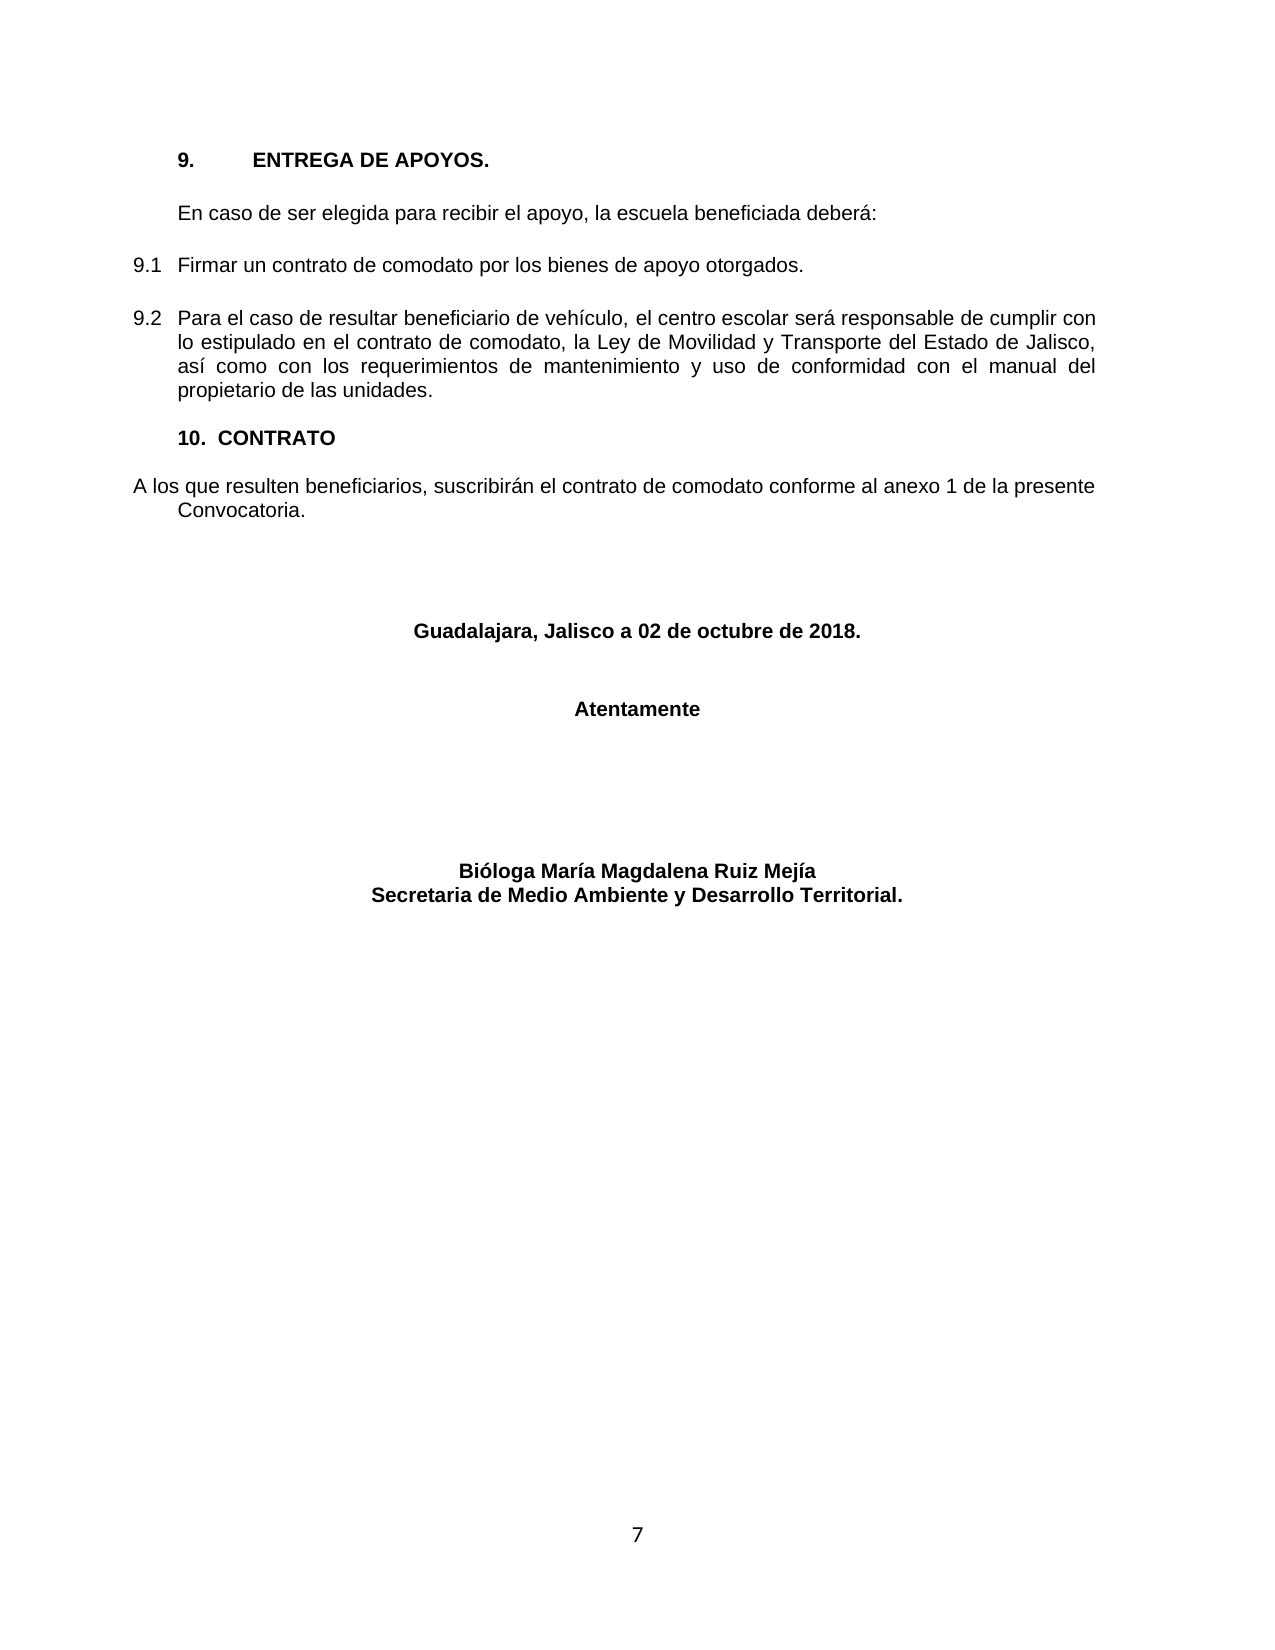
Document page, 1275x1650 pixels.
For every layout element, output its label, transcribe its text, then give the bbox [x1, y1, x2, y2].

text 10. CONTRATO [177, 426, 1097, 449]
text En caso de ser elegida para recibir el apoyo, la escuela beneficiada deberá: [177, 200, 1097, 224]
text 9.2 Para el caso de resultar beneficiario de vehículo, el centro escolar será responsable de cumplir con lo estipulado en el contrato de comodato, la Ley de Movilidad y Transporte del Estado de Jalisco, así como con los requerimientos de mantenimiento y uso de conformidad con el manual del propietario de las unidades. [133, 306, 1097, 402]
text Secretaria de Medio Ambiente y Desarrollo Territorial. [177, 883, 1097, 907]
text Bióloga María Magdalena Ruiz Mejía [177, 859, 1097, 883]
text Atentamente [177, 697, 1097, 721]
text A los que resulten beneficiarios, suscribirán el contrato de comodato conforme al anexo 1 de la presente Convocatoria. [133, 473, 1097, 521]
text 9. ENTREGA DE APOYOS. [177, 148, 1097, 172]
text Guadalajara, Jalisco a 02 de octubre de 2018. [177, 619, 1097, 643]
text 9.1 Firmar un contrato de comodato por los bienes de apoyo otorgados. [133, 253, 1097, 277]
